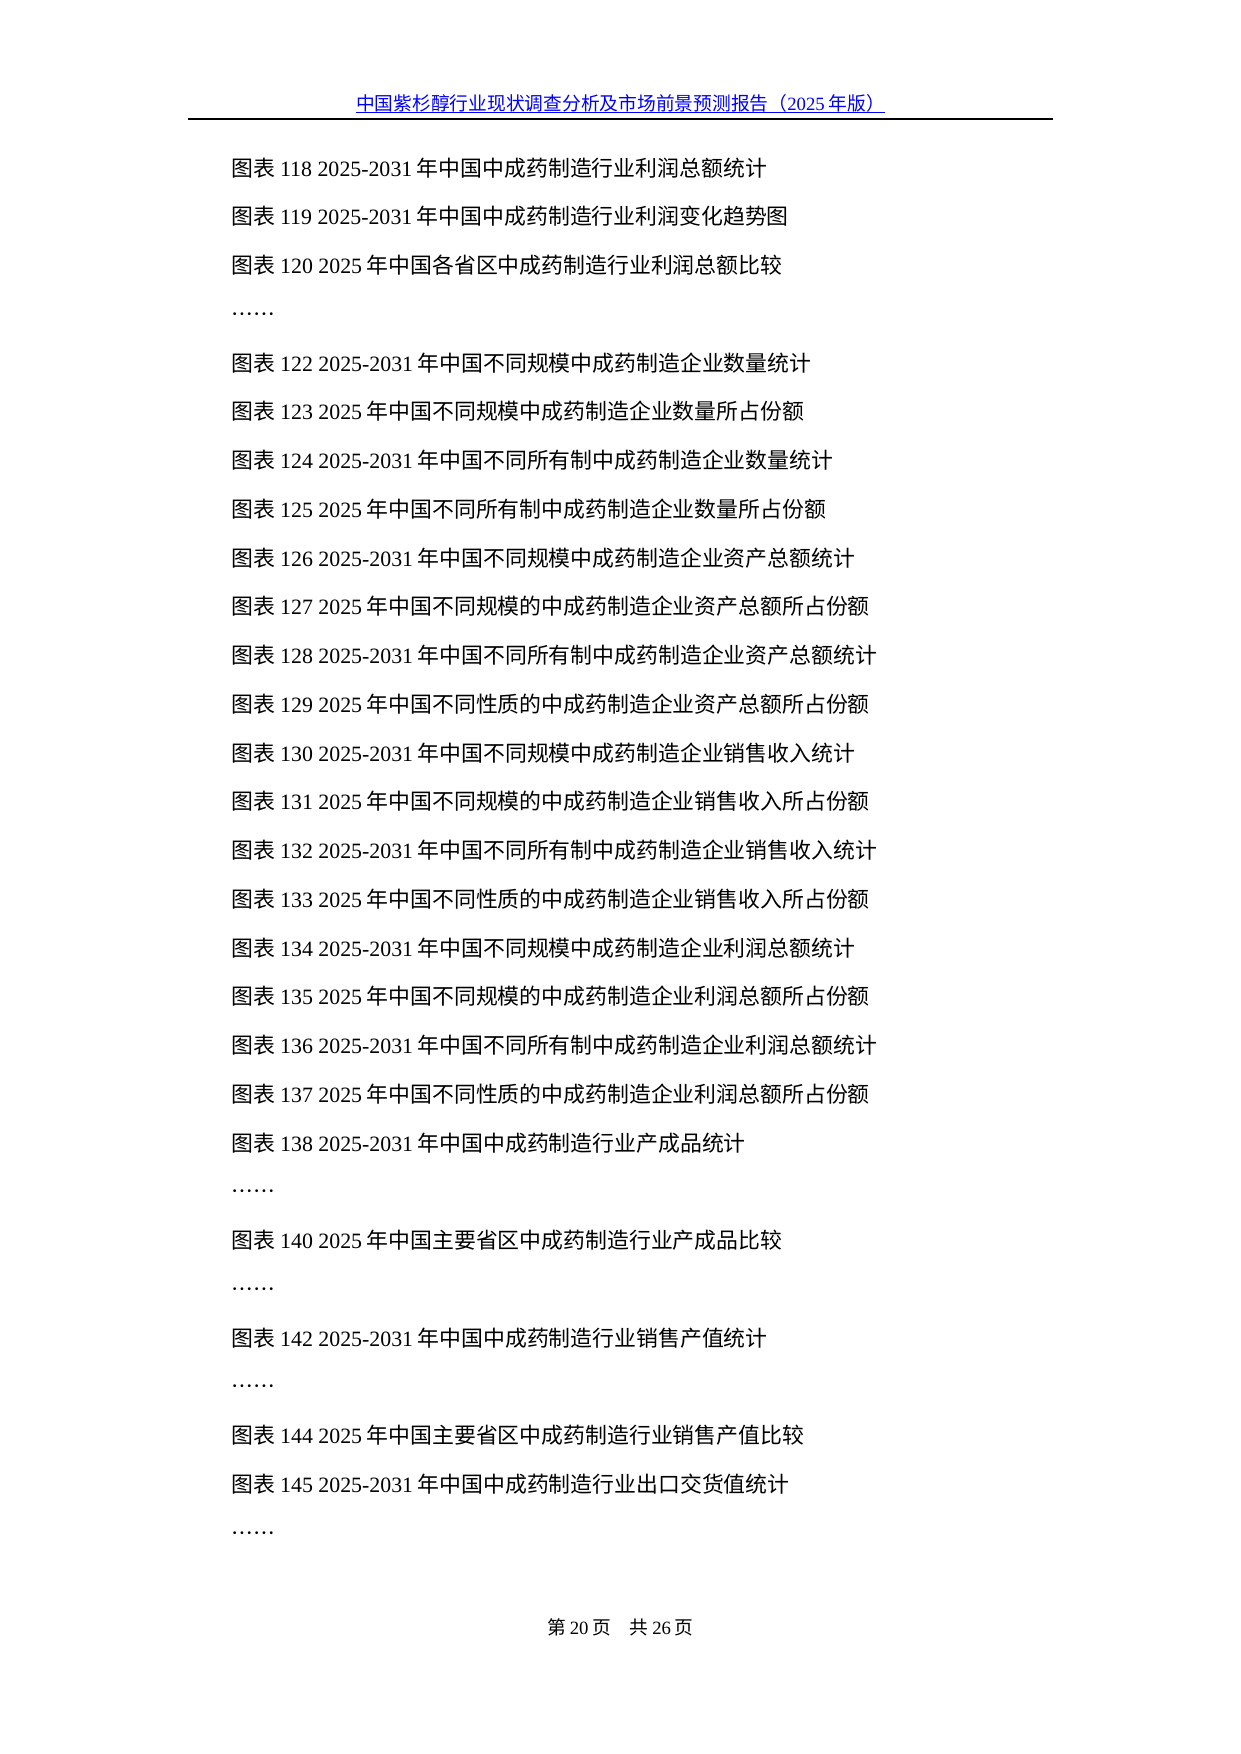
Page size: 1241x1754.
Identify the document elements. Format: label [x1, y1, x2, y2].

text [187, 150, 1053, 1548]
